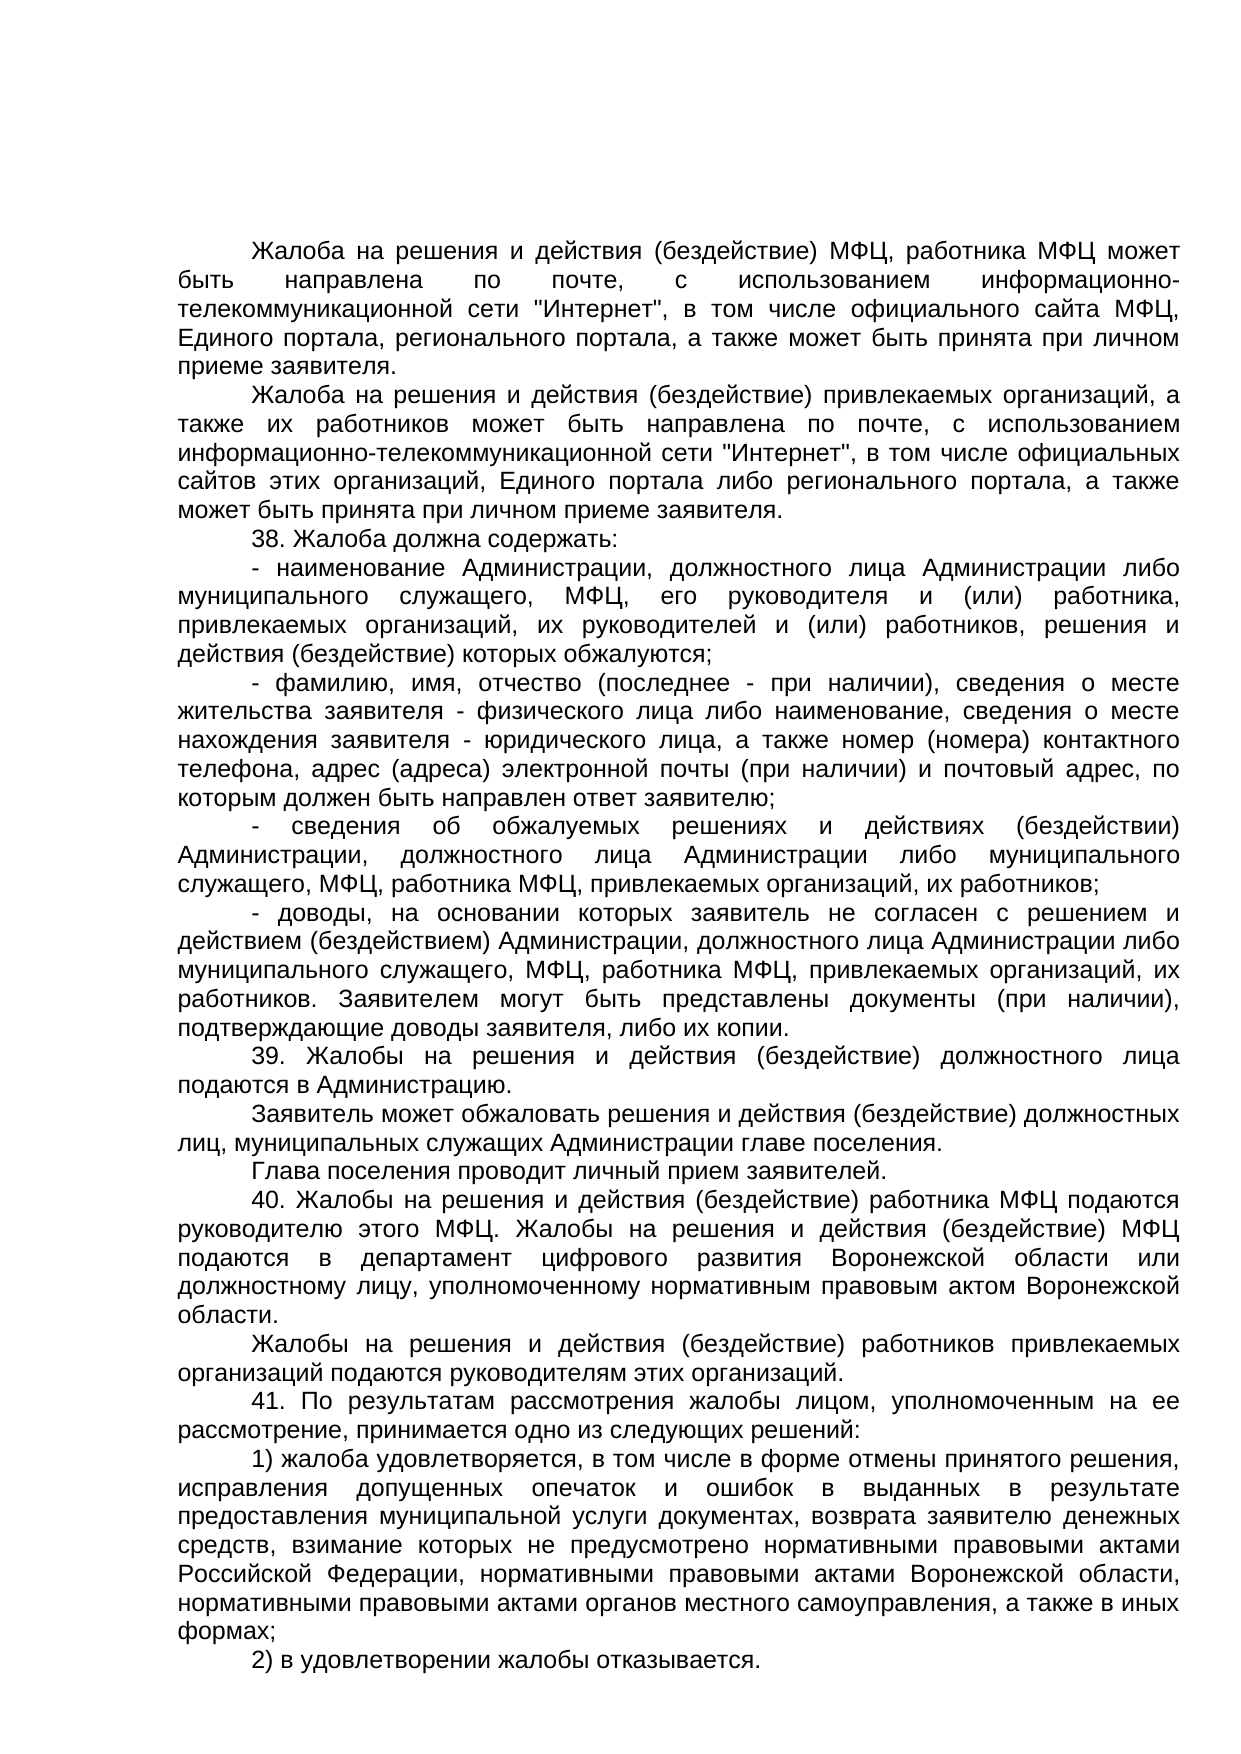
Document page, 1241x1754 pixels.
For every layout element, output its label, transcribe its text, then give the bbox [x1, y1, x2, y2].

text - фамилию, имя, отчество (последнее - при наличии), сведения о месте жительства заявителя - физического лица либо наименование, сведения о месте нахождения заявителя - юридического лица, а также номер (номера) контактного телефона, адрес (адреса) электронной почты (при наличии) и почтовый адрес, по которым должен быть направлен ответ заявителю; [177, 667, 1181, 811]
text - сведения об обжалуемых решениях и действиях (бездействии) Администрации, должностного лица Администрации либо муниципального служащего, МФЦ, работника МФЦ, привлекаемых организаций, их работников; [177, 811, 1181, 897]
text 41. По результатам рассмотрения жалобы лицом, уполномоченным на ее рассмотрение, принимается одно из следующих решений: [177, 1386, 1181, 1444]
text - доводы, на основании которых заявитель не согласен с решением и действием (бездействием) Администрации, должностного лица Администрации либо муниципального служащего, МФЦ, работника МФЦ, привлекаемых организаций, их работников. Заявителем могут быть представлены документы (при наличии), подтверждающие доводы заявителя, либо их копии. [177, 897, 1181, 1041]
text 2) в удовлетворении жалобы отказывается. [177, 1645, 1181, 1674]
text Жалобы на решения и действия (бездействие) работников привлекаемых организаций подаются руководителям этих организаций. [177, 1329, 1181, 1386]
text 38. Жалоба должна содержать: [177, 524, 1181, 552]
text 1) жалоба удовлетворяется, в том числе в форме отмены принятого решения, исправления допущенных опечаток и ошибок в выданных в результате предоставления муниципальной услуги документах, возврата заявителю денежных средств, взимание которых не предусмотрено нормативными правовыми актами Российской Федерации, нормативными правовыми актами Воронежской области, нормативными правовыми актами органов местного самоуправления, а также в иных формах; [177, 1444, 1181, 1645]
text 40. Жалобы на решения и действия (бездействие) работника МФЦ подаются руководителю этого МФЦ. Жалобы на решения и действия (бездействие) МФЦ подаются в департамент цифрового развития Воронежской области или должностному лицу, уполномоченному нормативным правовым актом Воронежской области. [177, 1185, 1181, 1329]
text 39. Жалобы на решения и действия (бездействие) должностного лица подаются в Администрацию. [177, 1041, 1181, 1099]
text - наименование Администрации, должностного лица Администрации либо муниципального служащего, МФЦ, его руководителя и (или) работника, привлекаемых организаций, их руководителей и (или) работников, решения и действия (бездействие) которых обжалуются; [177, 552, 1181, 667]
text Жалоба на решения и действия (бездействие) МФЦ, работника МФЦ может быть направлена по почте, с использованием информационно-телекоммуникационной сети "Интернет", в том числе официального сайта МФЦ, Единого портала, регионального портала, а также может быть принята при личном приеме заявителя. [177, 236, 1181, 380]
text Глава поселения проводит личный прием заявителей. [177, 1156, 1181, 1185]
text Жалоба на решения и действия (бездействие) привлекаемых организаций, а также их работников может быть направлена по почте, с использованием информационно-телекоммуникационной сети "Интернет", в том числе официальных сайтов этих организаций, Единого портала либо регионального портала, а также может быть принята при личном приеме заявителя. [177, 380, 1181, 524]
text Заявитель может обжаловать решения и действия (бездействие) должностных лиц, муниципальных служащих Администрации главе поселения. [177, 1099, 1181, 1156]
